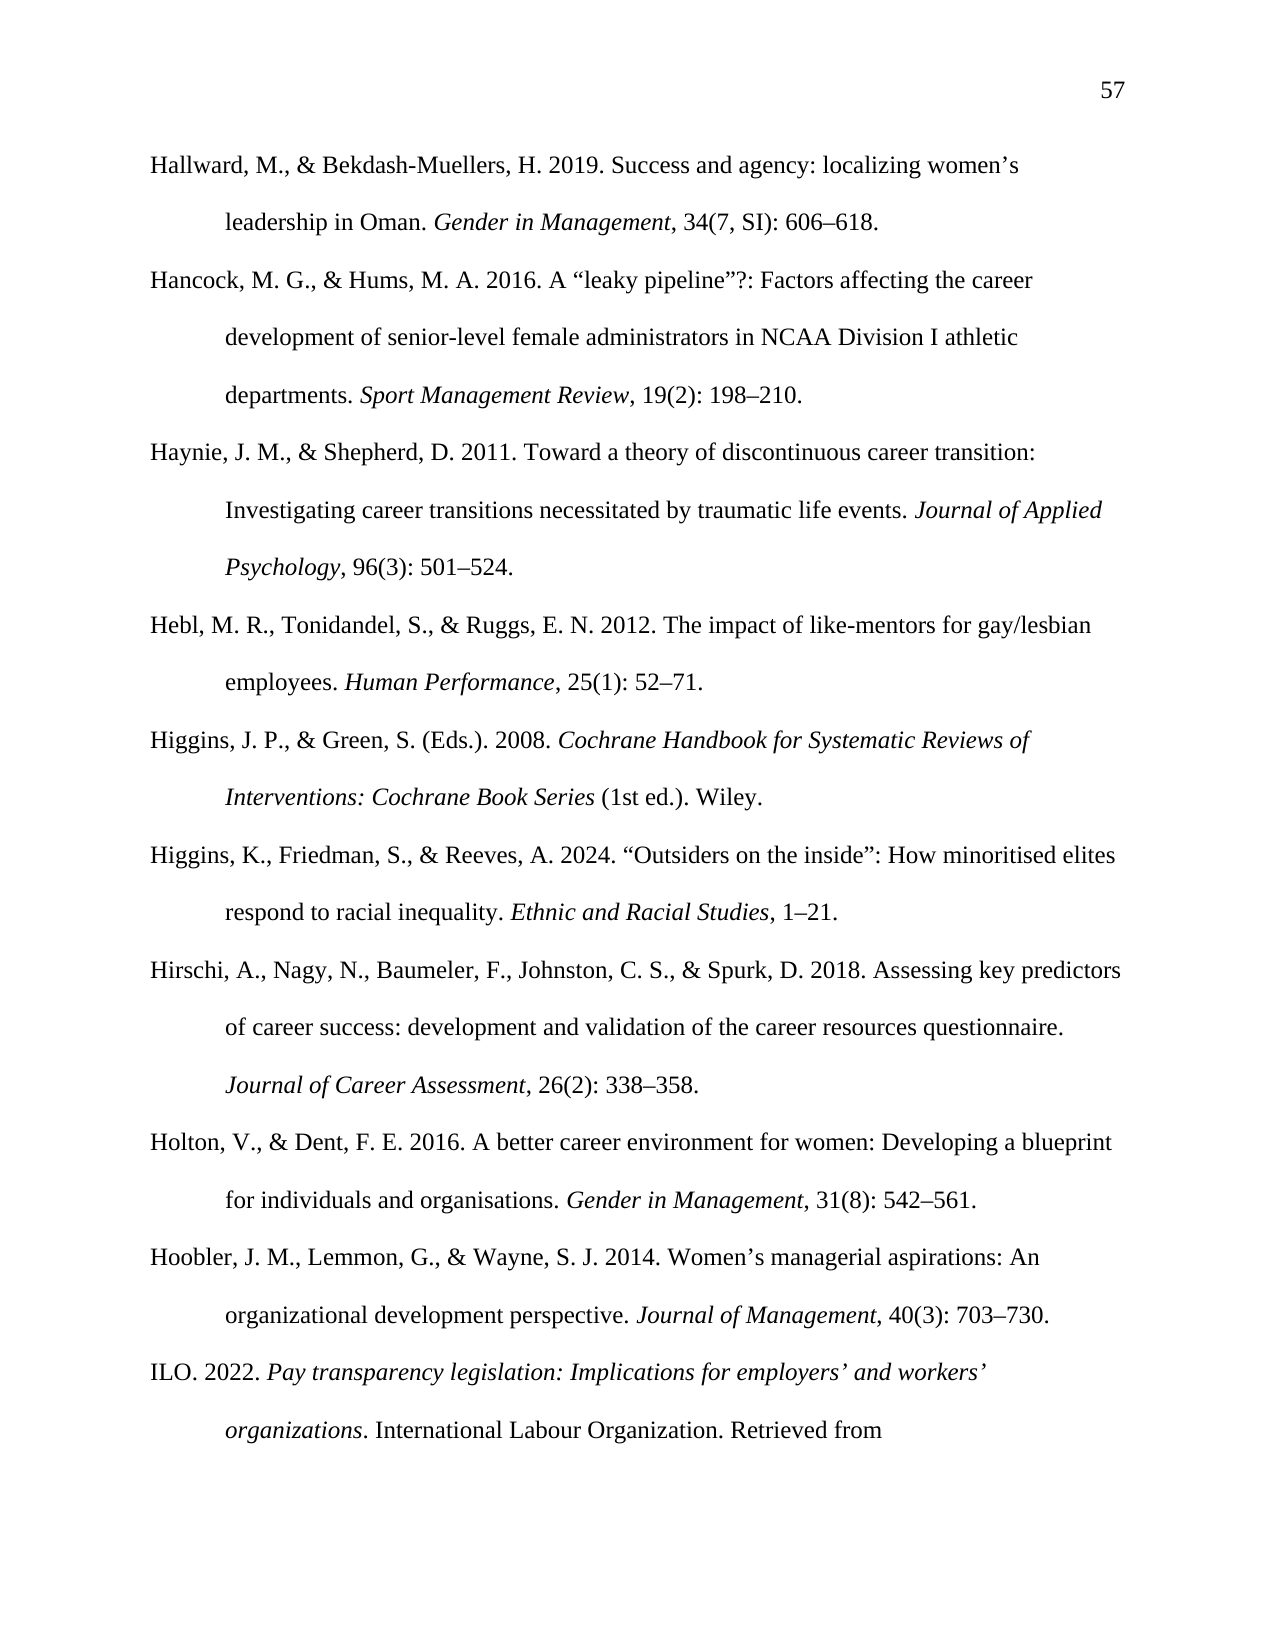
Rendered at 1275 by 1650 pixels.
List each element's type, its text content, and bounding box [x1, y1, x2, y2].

text Higgins, J. P., & Green, S. (Eds.). 2008. Cochrane Handbook for Systematic Reviews of Interventions: Cochrane Book Series (1st ed.). Wiley. [150, 725, 1125, 811]
text Hebl, M. R., Tonidandel, S., & Ruggs, E. N. 2012. The impact of like-mentors for gay/lesbian employees. Human Performance, 25(1): 52–71. [150, 610, 1125, 696]
text Hallward, M., & Bekdash-Muellers, H. 2019. Success and agency: localizing women’s leadership in Oman. Gender in Management, 34(7, SI): 606–618. [150, 150, 1125, 236]
text Holton, V., & Dent, F. E. 2016. A better career environment for women: Developing a blueprint for individuals and organisations. Gender in Management, 31(8): 542–561. [150, 1127, 1125, 1214]
text Higgins, K., Friedman, S., & Reeves, A. 2024. “Outsiders on the inside”: How minoritised elites respond to racial inequality. Ethnic and Racial Studies, 1–21. [150, 840, 1125, 926]
text Hancock, M. G., & Hums, M. A. 2016. A “leaky pipeline”?: Factors affecting the career development of senior-level female administrators in NCAA Division I athletic departments. Sport Management Review, 19(2): 198–210. [150, 265, 1125, 409]
text Hirschi, A., Nagy, N., Baumeler, F., Johnston, C. S., & Spurk, D. 2018. Assessing key predictors of career success: development and validation of the career resources questionnaire. Journal of Career Assessment, 26(2): 338–358. [150, 955, 1125, 1099]
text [150, 1357, 1125, 1444]
text Hoobler, J. M., Lemmon, G., & Wayne, S. J. 2014. Women’s managerial aspirations: An organizational development perspective. Journal of Management, 40(3): 703–730. [150, 1242, 1125, 1329]
text Haynie, J. M., & Shepherd, D. 2011. Toward a theory of discontinuous career transition: Investigating career transitions necessitated by traumatic life events. Journal of Applied Psychology, 96(3): 501–524. [150, 437, 1125, 581]
